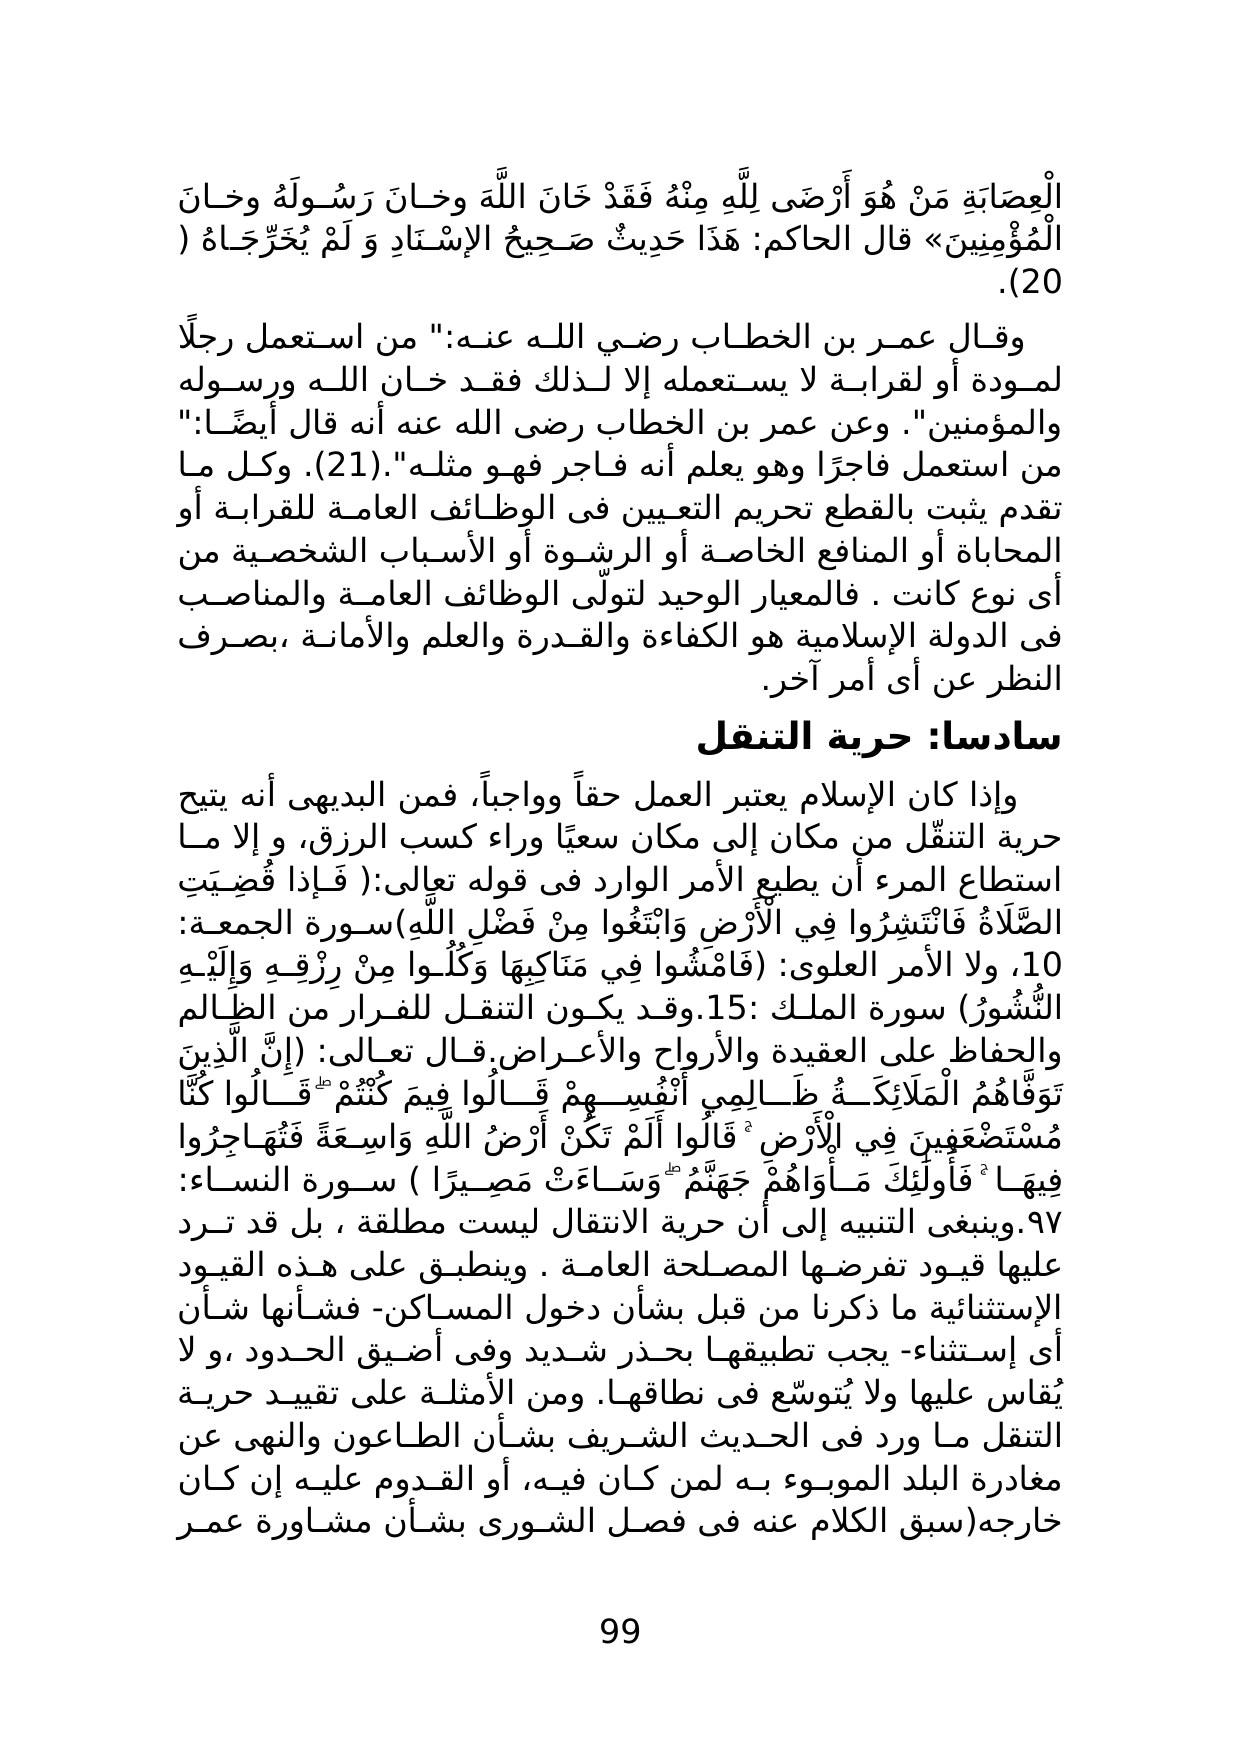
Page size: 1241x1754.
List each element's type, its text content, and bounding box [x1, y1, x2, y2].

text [177, 177, 1063, 301]
text سادسا: حرية التنقل [177, 715, 1063, 758]
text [177, 775, 1063, 1541]
text وقال عمر بن الخطاب رضي الله عنه:" من استعمل رجلًا لمودة أو لقرابة لا يستعمله إلا لذلك فقد خان الله ورسوله والمؤمنين". وعن عمر بن الخطاب رضى الله عنه أنه قال أيضًا:" من استعمل فاجرًا وهو يعلم أنه فاجر فهو مثله".(21). وكل ما تقدم يثبت بالقطع تحريم التعيين فى الوظائف العامة للقرابة أو المحاباة أو المنافع الخاصة أو الرشوة أو الأسباب الشخصية من أى نوع كانت . فالمعيار الوحيد لتولّى الوظائف العامة والمناصب فى الدولة الإسلامية هو الكفاءة والقدرة والعلم والأمانة ،بصرف النظر عن أى أمر آخر. [177, 318, 1063, 698]
